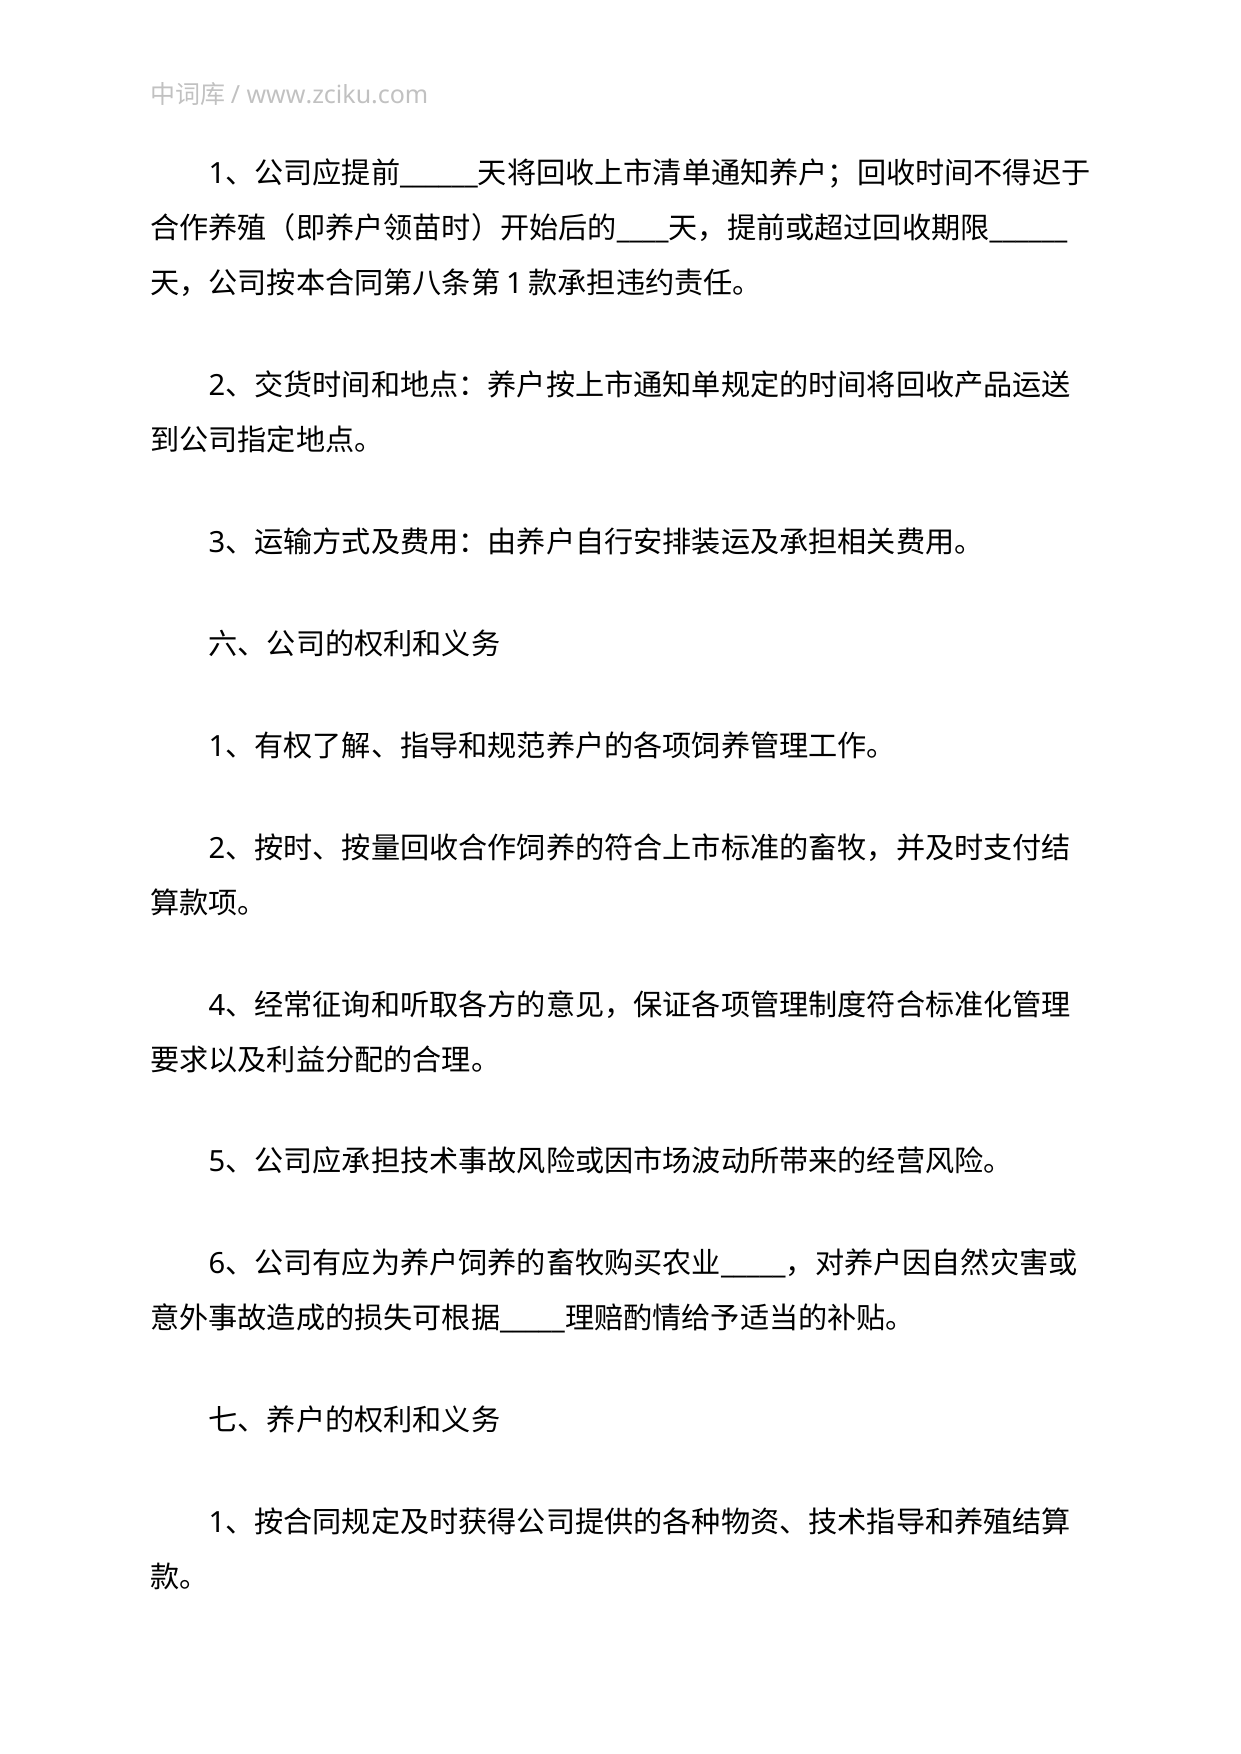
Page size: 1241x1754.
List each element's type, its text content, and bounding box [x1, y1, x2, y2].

text 2、按时、按量回收合作饲养的符合上市标准的畜牧，并及时支付结算款项。 [150, 824, 1090, 922]
text 1、有权了解、指导和规范养户的各项饲养管理工作。 [150, 722, 1090, 765]
text 1、公司应提前______天将回收上市清单通知养户；回收时间不得迟于合作养殖（即养户领苗时）开始后的____天，提前或超过回收期限______天，公司按本合同第八条第1款承担违约责任。 [150, 150, 1090, 302]
text 2、交货时间和地点：养户按上市通知单规定的时间将回收产品运送到公司指定地点。 [150, 362, 1090, 459]
text 七、养户的权利和义务 [150, 1397, 1090, 1439]
text 3、运输方式及费用：由养户自行安排装运及承担相关费用。 [150, 519, 1090, 561]
text 6、公司有应为养户饲养的畜牧购买农业_____，对养户因自然灾害或意外事故造成的损失可根据_____理赔酌情给予适当的补贴。 [150, 1240, 1090, 1337]
text 4、经常征询和听取各方的意见，保证各项管理制度符合标准化管理要求以及利益分配的合理。 [150, 981, 1090, 1078]
text 六、公司的权利和义务 [150, 621, 1090, 663]
text 5、公司应承担技术事故风险或因市场波动所带来的经营风险。 [150, 1138, 1090, 1180]
text 1、按合同规定及时获得公司提供的各种物资、技术指导和养殖结算款。 [150, 1499, 1090, 1596]
